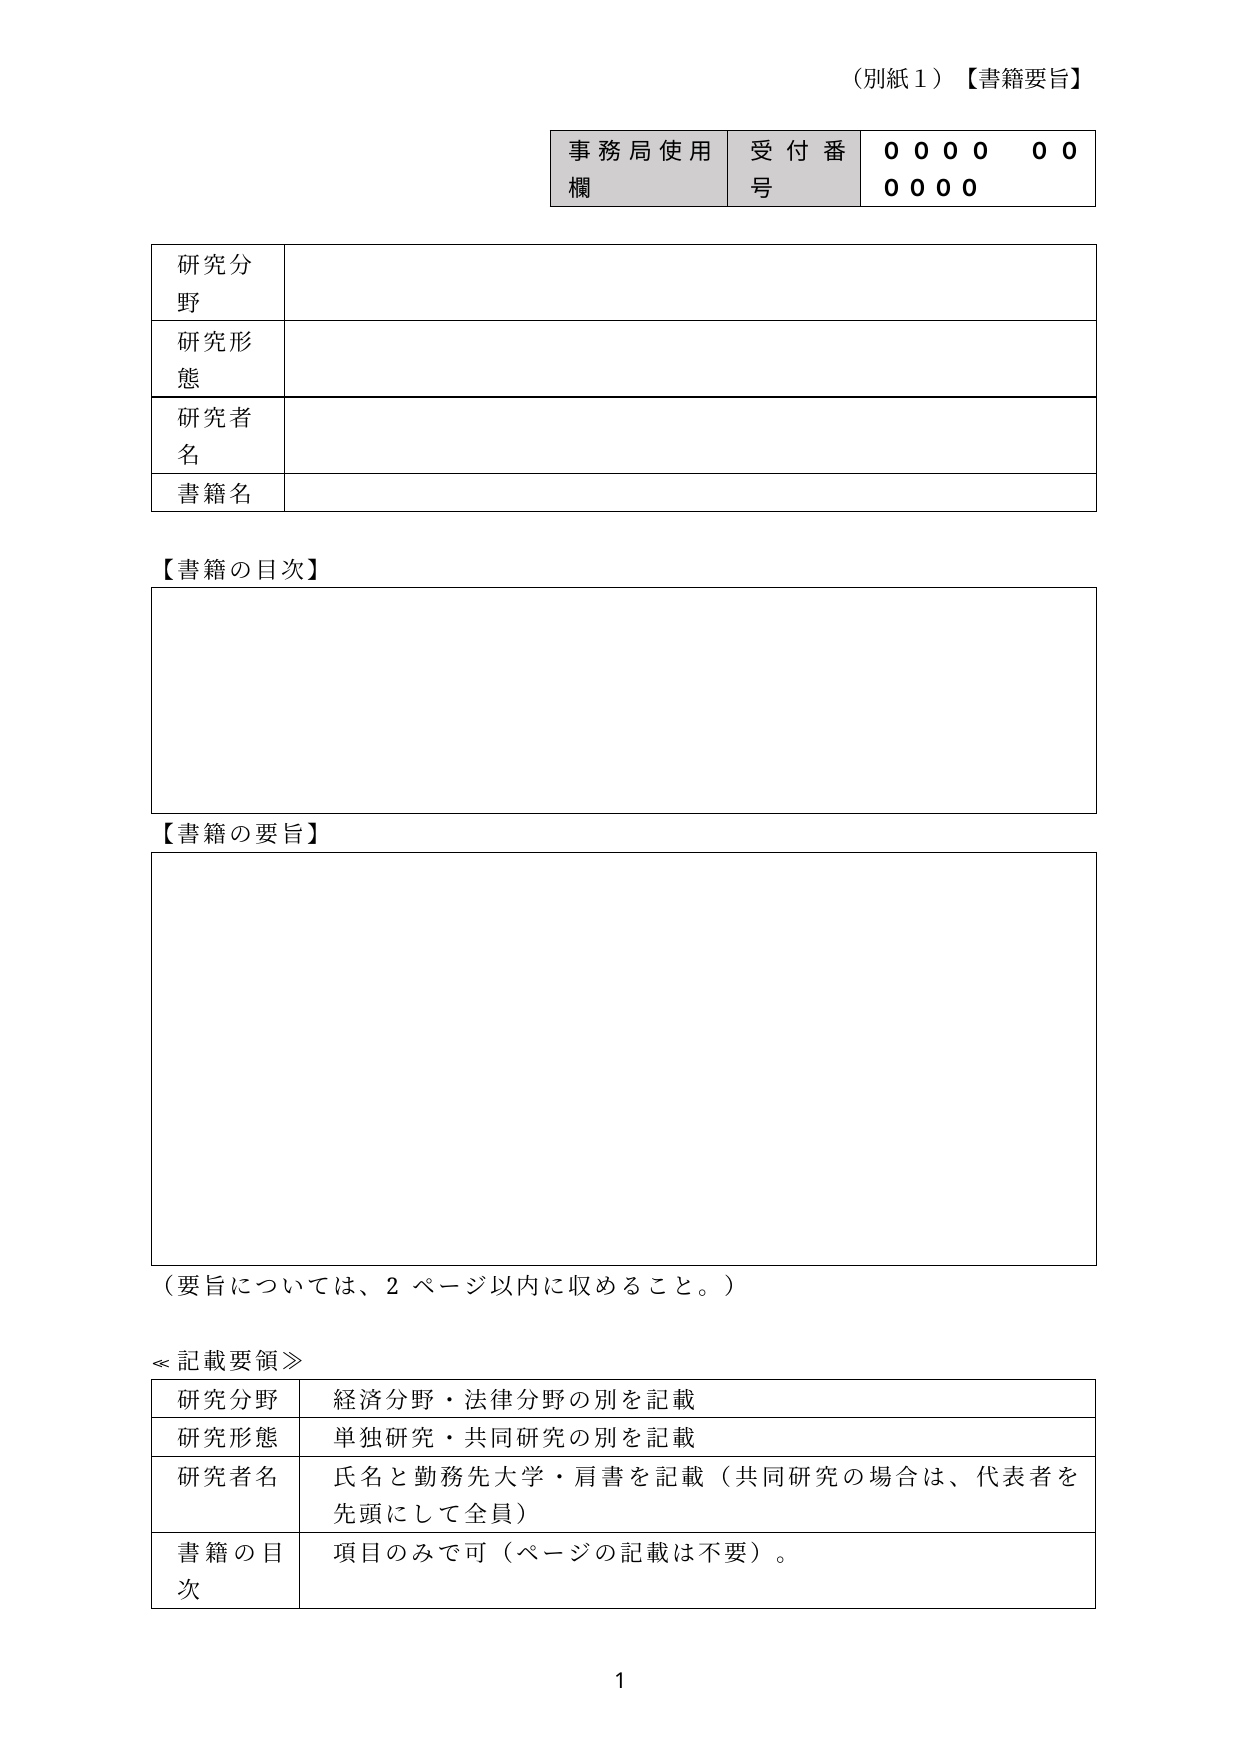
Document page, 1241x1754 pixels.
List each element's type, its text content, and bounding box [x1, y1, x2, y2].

text 【書籍の目次】 [151, 549, 1089, 587]
table_cell [285, 398, 1096, 472]
table_cell [285, 321, 1096, 396]
table_header 研究分野 [152, 245, 284, 320]
table_cell 研究形態 [152, 1418, 299, 1456]
table_cell 書籍名 [152, 474, 284, 511]
table_header [285, 245, 1096, 320]
table_header 研究分野 [152, 1380, 299, 1417]
text ≪記載要領≫ [151, 1341, 1089, 1379]
table_cell 氏名と勤務先大学・肩書を記載（共同研究の場合は、代表者を先頭にして全員） [300, 1457, 1095, 1532]
table_header ００００ ００ ００００ [861, 131, 1095, 206]
text 【書籍の要旨】 [151, 814, 1089, 852]
table_cell 研究形態 [152, 321, 284, 396]
table_header 経済分野・法律分野の別を記載 [300, 1380, 1095, 1417]
table_cell 研究者名 [152, 1457, 299, 1532]
table_cell 項目のみで可（ページの記載は不要）。 [300, 1533, 1095, 1608]
table_cell 書籍の目次 [152, 1533, 299, 1608]
text （要旨については、2ページ以内に収めること。） [151, 1266, 1089, 1304]
table_cell 研究者名 [152, 398, 284, 472]
table_cell 単独研究・共同研究の別を記載 [300, 1418, 1095, 1456]
table_header [152, 853, 1096, 1265]
table_header [152, 588, 1096, 813]
table_cell [285, 474, 1096, 511]
table_header 事務局使用欄 [551, 131, 727, 206]
table_header 受付番号 [728, 131, 860, 206]
